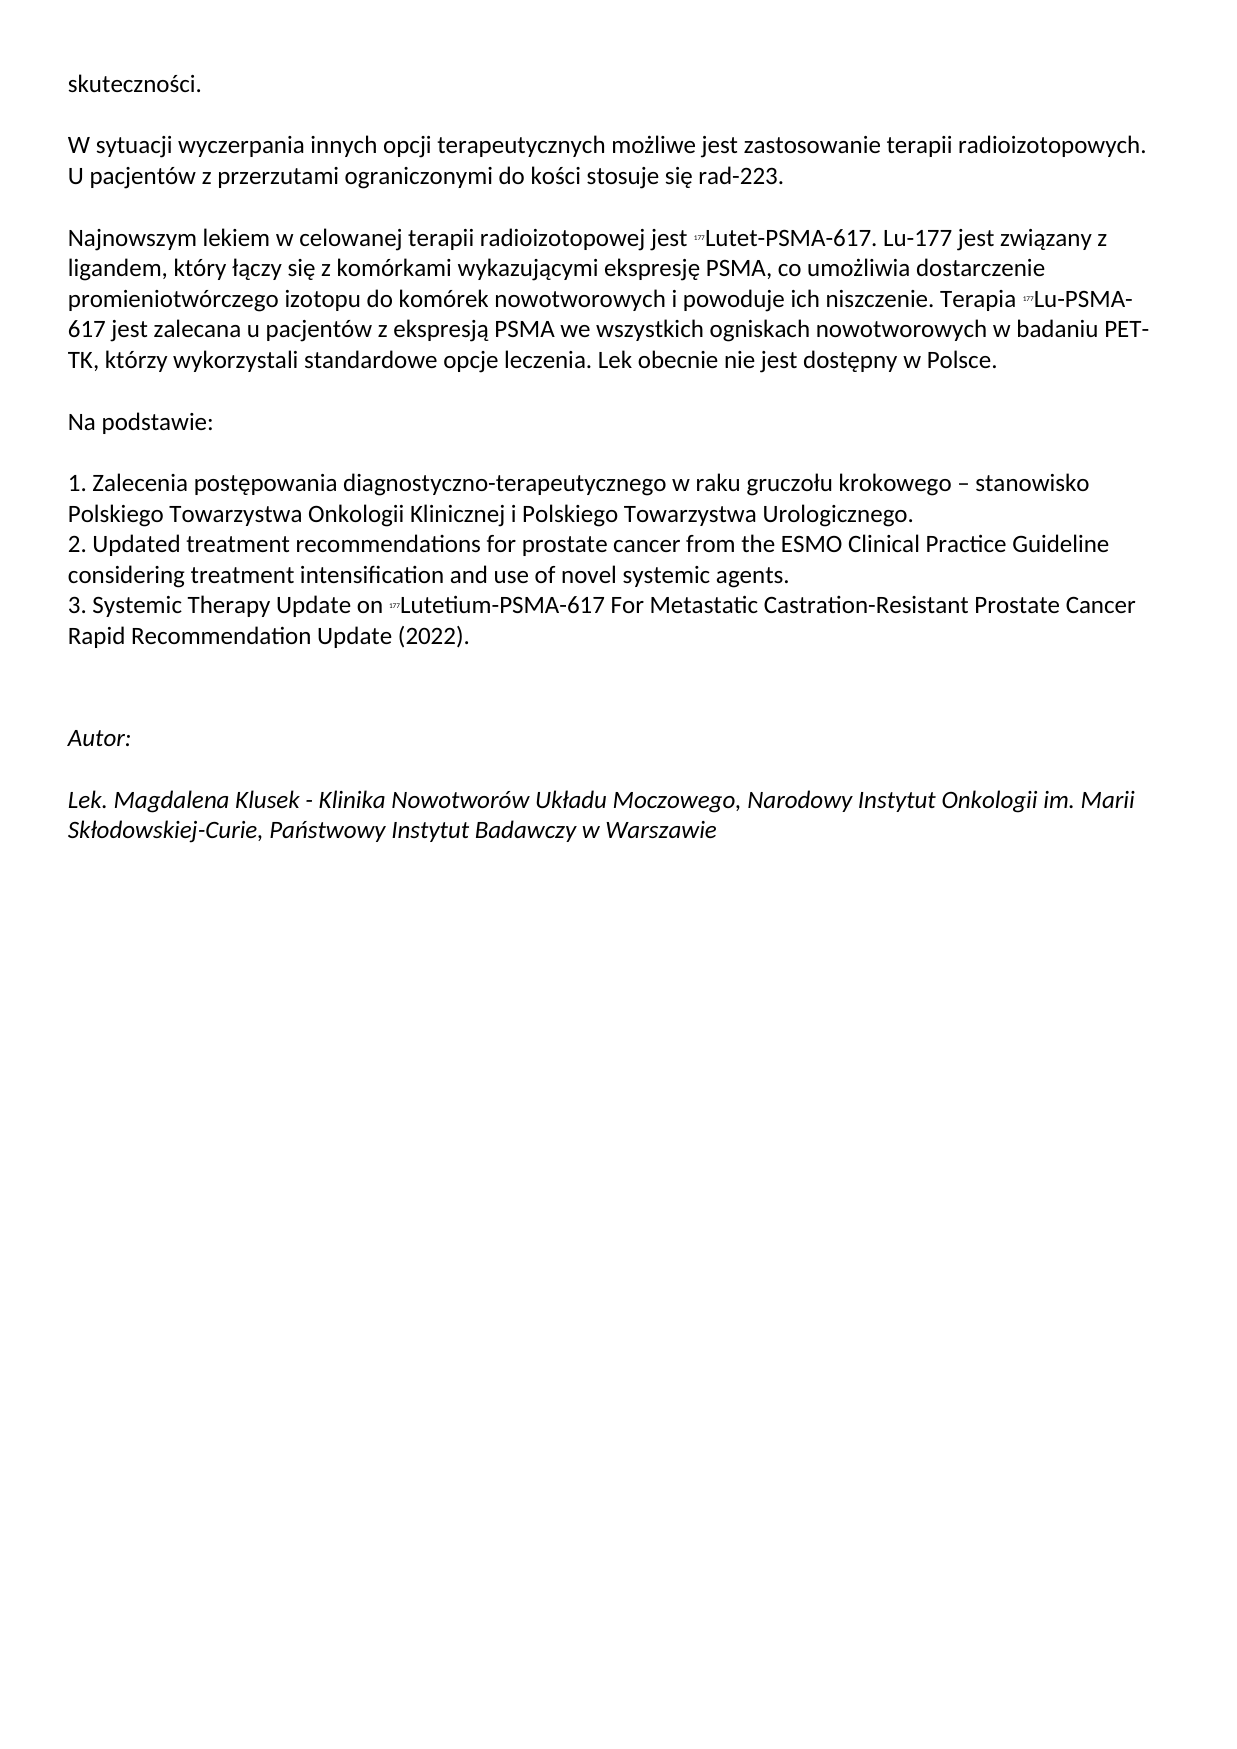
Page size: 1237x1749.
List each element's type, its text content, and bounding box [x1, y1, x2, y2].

text 1. Zalecenia postępowania diagnostyczno-terapeutycznego w raku gruczołu krokowego – stanowisko Polskiego Towarzystwa Onkologii Klinicznej i Polskiego Towarzystwa Urologicznego. [68, 467, 1169, 528]
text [68, 68, 1169, 98]
text Na podstawie: [68, 406, 1169, 436]
text 2. Updated treatment recommendations for prostate cancer from the ESMO Clinical Practice Guideline considering treatment intensification and use of novel systemic agents. [68, 528, 1169, 589]
text Lek. Magdalena Klusek - Klinika Nowotworów Układu Moczowego, Narodowy Instytut Onkologii im. Marii Skłodowskiej-Curie, Państwowy Instytut Badawczy w Warszawie [68, 784, 1169, 845]
text Autor: [68, 722, 1169, 753]
text 3. Systemic Therapy Update on 177Lutetium-PSMA-617 For Metastatic Castration-Resistant Prostate Cancer Rapid Recommendation Update (2022). [68, 589, 1169, 651]
text Najnowszym lekiem w celowanej terapii radioizotopowej jest 177Lutet-PSMA-617. Lu-177 jest związany z ligandem, który łączy się z komórkami wykazującymi ekspresję PSMA, co umożliwia dostarczenie promieniotwórczego izotopu do komórek nowotworowych i powoduje ich niszczenie. Terapia 177Lu-PSMA-617 jest zalecana u pacjentów z ekspresją PSMA we wszystkich ogniskach nowotworowych w badaniu PET-TK, którzy wykorzystali standardowe opcje leczenia. Lek obecnie nie jest dostępny w Polsce. [68, 222, 1169, 374]
text W sytuacji wyczerpania innych opcji terapeutycznych możliwe jest zastosowanie terapii radioizotopowych. U pacjentów z przerzutami ograniczonymi do kości stosuje się rad-223. [68, 129, 1169, 191]
